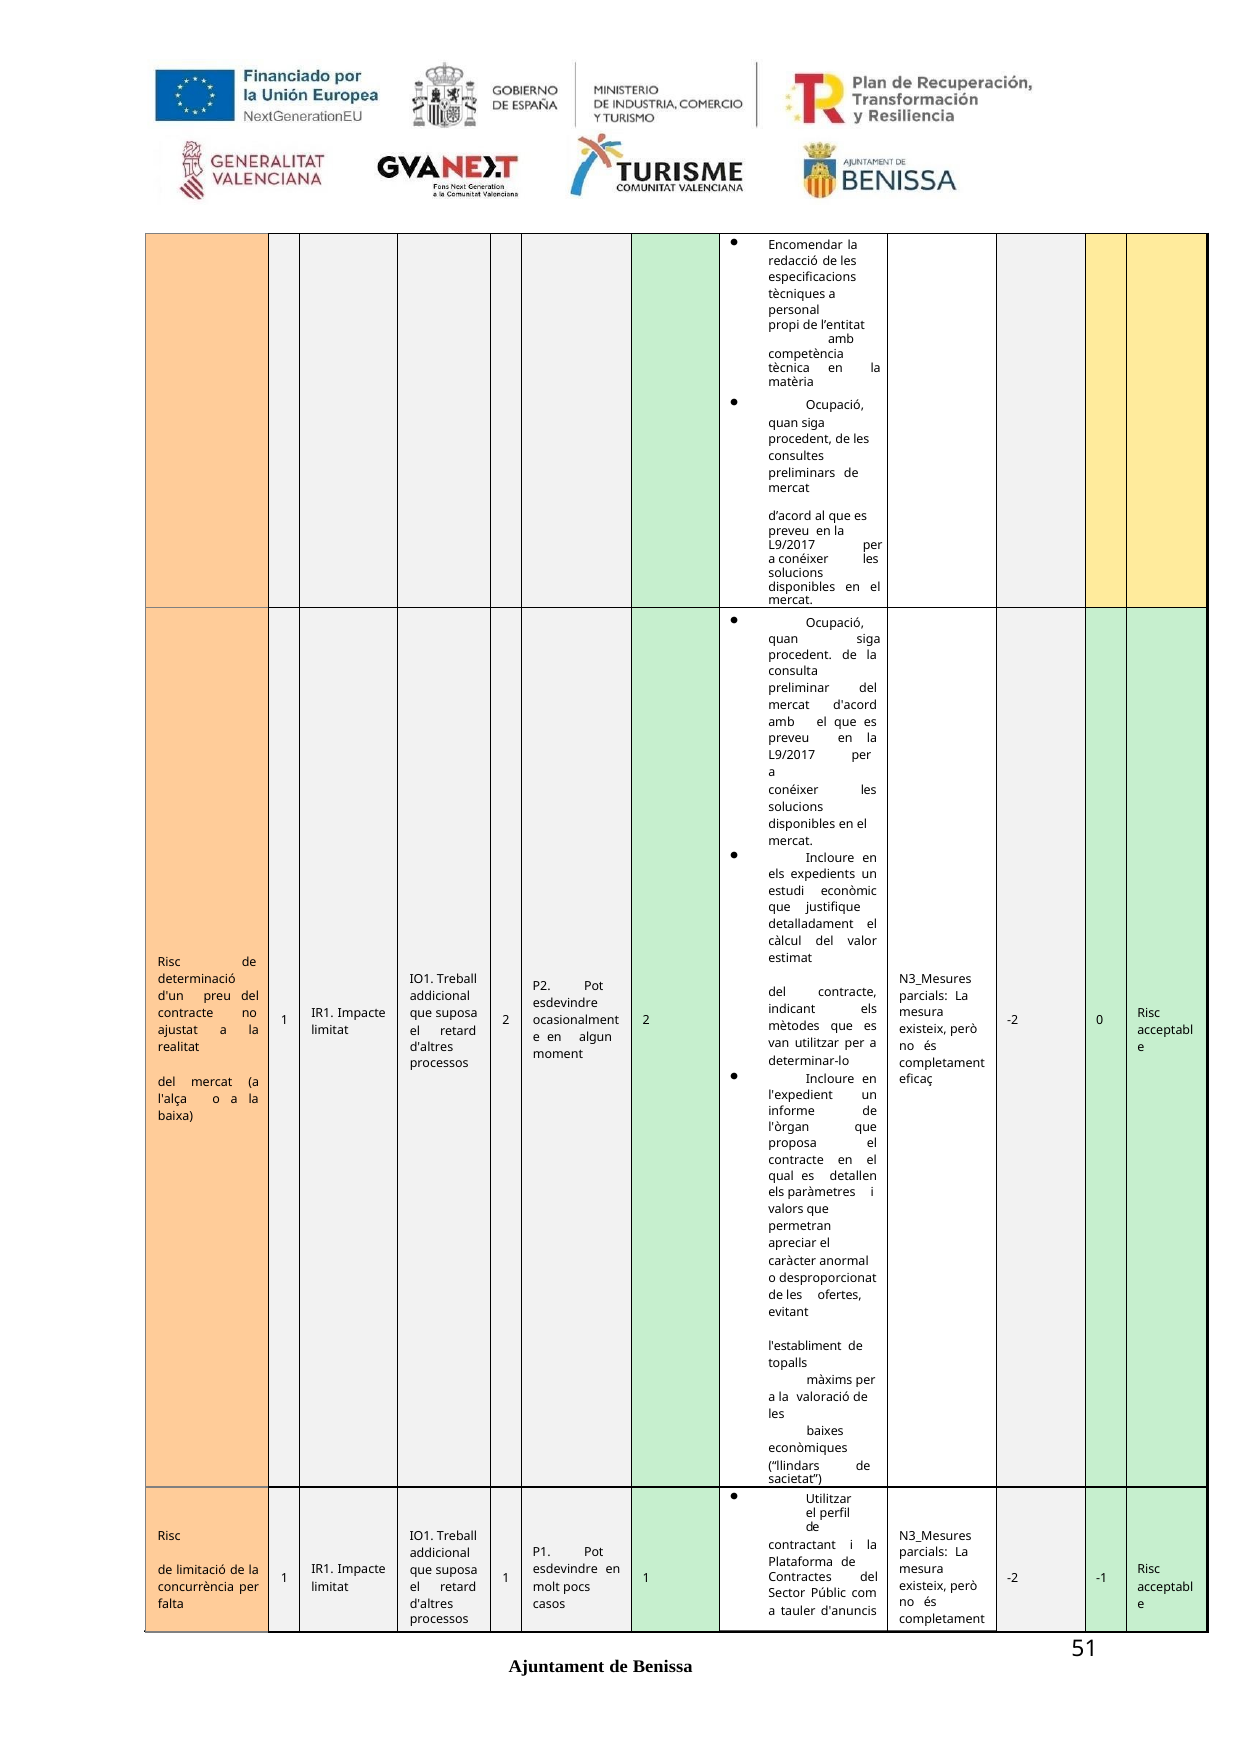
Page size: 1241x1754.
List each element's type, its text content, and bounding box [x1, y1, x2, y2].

table_cell 1 [632, 1488, 719, 1631]
table_cell 2 [632, 849, 719, 1486]
table_cell Risc acceptable [1127, 1488, 1206, 1631]
table_cell [1127, 608, 1206, 849]
table_header [269, 234, 299, 607]
table_cell 2 [491, 849, 521, 1486]
table_cell [888, 608, 996, 849]
table_cell IO1. Treball addicional que suposa el retard d'altres processos [398, 849, 490, 1486]
table_cell N3_Mesures parcials: La mesura existeix, però no és completament eficaç [888, 849, 996, 1486]
table_cell -2 [997, 1488, 1085, 1631]
table_header [398, 234, 490, 607]
table_cell Risc de determinació d'un preu del contracte no ajustat a la realitat del mercat (a l'alça o a la baixa) [146, 849, 268, 1486]
table_header [146, 234, 268, 607]
table_cell Incloure en els expedients un estudi econòmic que justifique detalladament el càlcul del valor estimat del contracte, indicant els mètodes que es van utilitzar per a determinar-lo Incloure en l'expedient un informe de l'òrgan que proposa el contracte en el qual es detallen els paràmetres i valors que permetran apreciar el caràcter anormal o desproporcionat de les ofertes, evitant l'establiment de topalls màxims per a la valoració de les baixes econòmiques (“llindars de sacietat”) [720, 849, 887, 1486]
table_cell [632, 608, 719, 849]
table_cell IR1. Impacte limitat [300, 849, 397, 1486]
table_header [300, 234, 397, 607]
table_cell [398, 608, 490, 849]
table_cell [491, 608, 521, 849]
table_header Encomendar la redacció de les especificacions tècniques a personal propi de l’entitat amb competència tècnica en la matèria Ocupació, quan siga procedent, de les consultes preliminars de mercat d’acord al que es preveu en la L9/2017 per a conéixer les solucions disponibles en el mercat. [720, 234, 887, 607]
table_header [1127, 234, 1206, 607]
table_header [1086, 234, 1126, 607]
table_header [632, 234, 719, 607]
table_cell [1086, 608, 1126, 849]
table_cell P1. Pot esdevindre en molt pocs casos [522, 1488, 631, 1631]
table_cell IR1. Impacte limitat [300, 1488, 397, 1631]
table_header [997, 234, 1085, 607]
table_cell -1 [1086, 1488, 1126, 1631]
table_header [888, 234, 996, 607]
table_cell 1 [269, 849, 299, 1486]
table_cell Risc acceptable [1127, 849, 1206, 1486]
picture [147, 59, 1034, 205]
table_cell 1 [491, 1488, 521, 1631]
table_cell 0 [1086, 849, 1126, 1486]
table_cell P2. Pot esdevindre ocasionalment e en algun moment [522, 849, 631, 1486]
table_cell [522, 608, 631, 849]
table_cell [997, 608, 1085, 849]
table_cell 1 [269, 1488, 299, 1631]
table_cell [300, 608, 397, 849]
table_cell Risc de limitació de la concurrència per falta de transparència en les licitacions [146, 1488, 268, 1631]
table_header [522, 234, 631, 607]
table_cell N3_Mesures parcials: La mesura existeix, però no és completament eficaç [888, 1488, 996, 1631]
table_header [491, 234, 521, 607]
table_cell IO1. Treball addicional que suposa el retard d'altres processos [398, 1488, 490, 1631]
table_cell -2 [997, 849, 1085, 1486]
table_cell Ocupació, quan siga procedent. de la consulta preliminar del mercat d'acord amb el que es preveu en la L9/2017 per a conéixer les solucions disponibles en el mercat. [720, 608, 887, 849]
table_cell [146, 608, 268, 849]
table_cell [269, 608, 299, 849]
